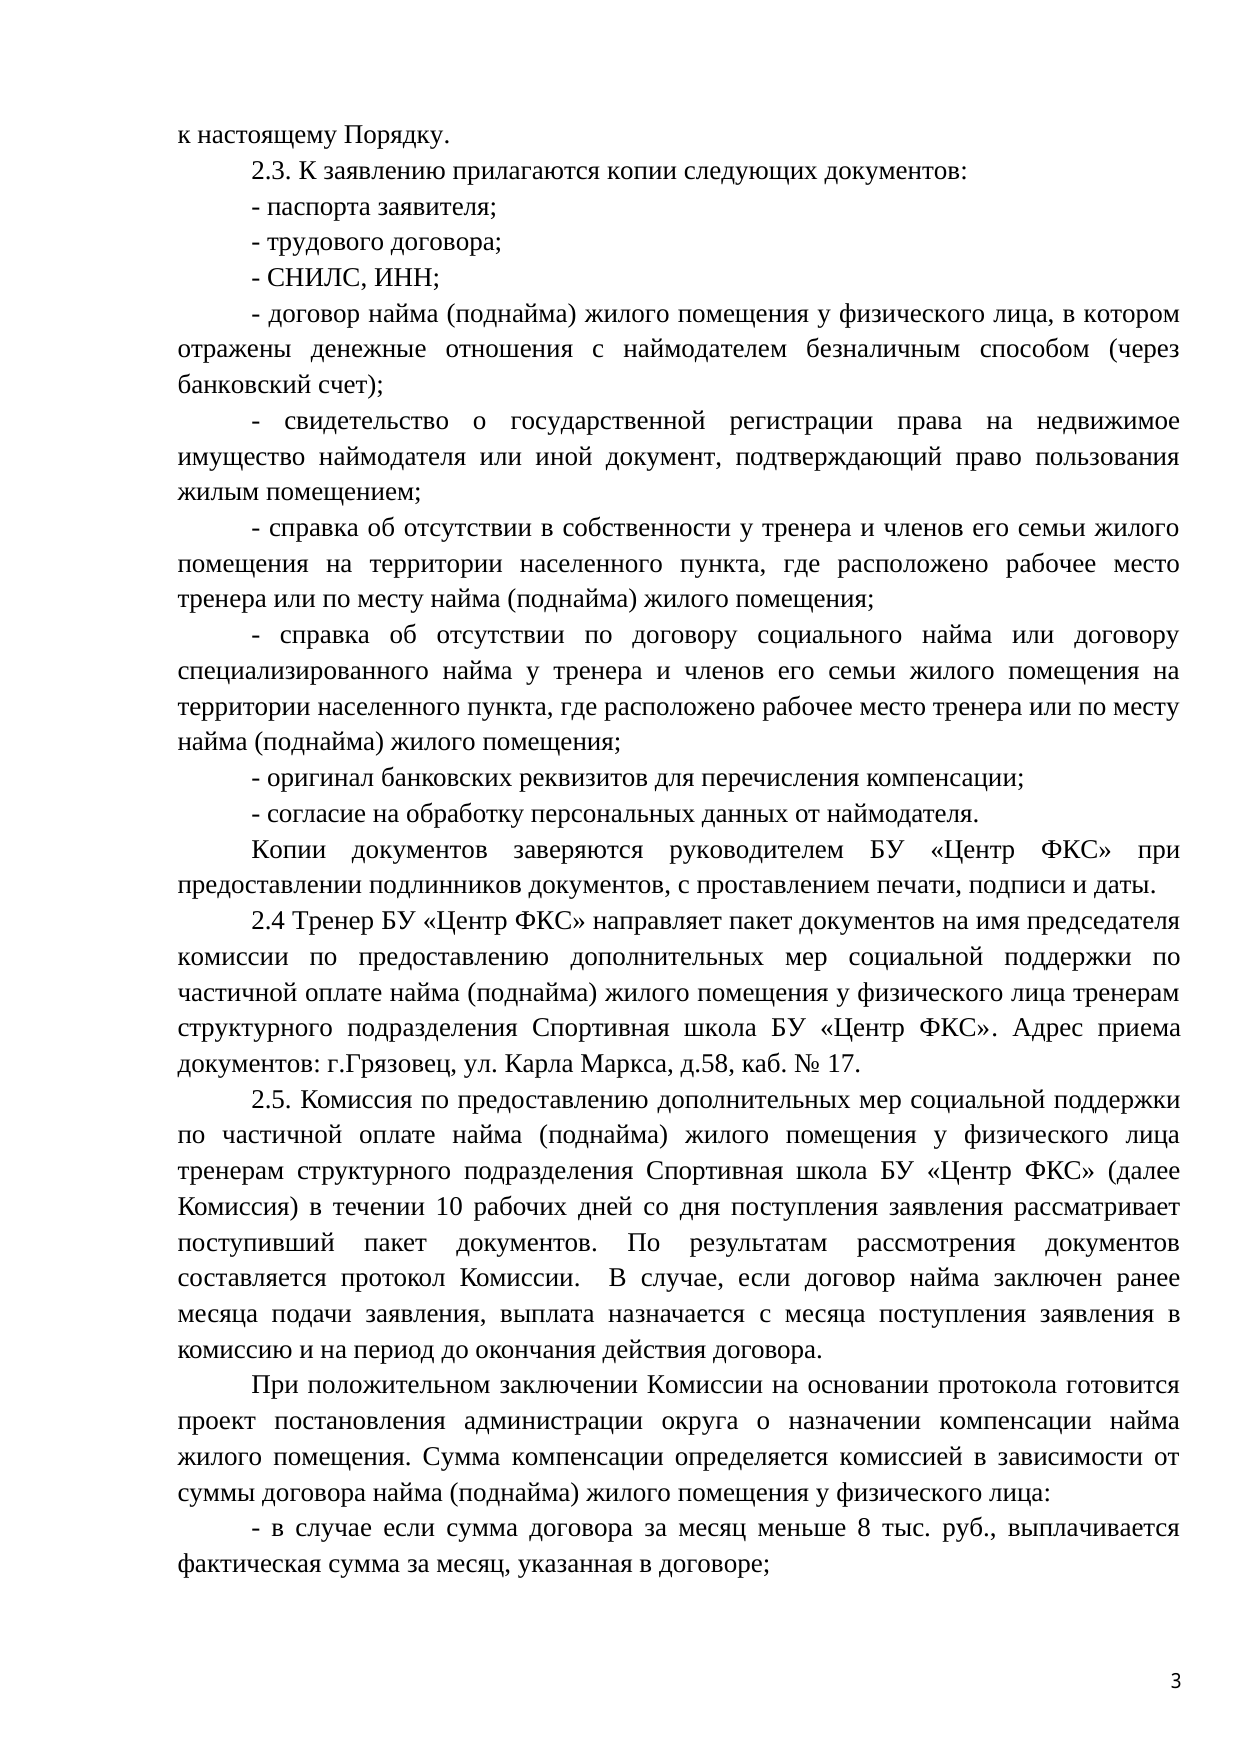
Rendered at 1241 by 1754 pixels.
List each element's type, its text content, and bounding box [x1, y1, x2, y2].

text Копии документов заверяются руководителем БУ «Центр ФКС» при предоставлении подлинников документов, с проставлением печати, подписи и даты. [177, 833, 1181, 899]
text - справка об отсутствии в собственности у тренера и членов его семьи жилого помещения на территории населенного пункта, где расположено рабочее место тренера или по месту найма (поднайма) жилого помещения; [177, 511, 1181, 614]
text - справка об отсутствии по договору социального найма или договору специализированного найма у тренера и членов его семьи жилого помещения на территории населенного пункта, где расположено рабочее место тренера или по месту найма (поднайма) жилого помещения; [177, 618, 1181, 757]
text - согласие на обработку персональных данных от наймодателя. [177, 797, 1181, 828]
text При положительном заключении Комиссии на основании протокола готовится проект постановления администрации округа о назначении компенсации найма жилого помещения. Сумма компенсации определяется комиссией в зависимости от суммы договора найма (поднайма) жилого помещения у физического лица: [177, 1369, 1181, 1507]
text - свидетельство о государственной регистрации права на недвижимое имущество наймодателя или иной документ, подтверждающий право пользования жилым помещением; [177, 404, 1181, 507]
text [177, 118, 1181, 149]
text 2.5. Комиссия по предоставлению дополнительных мер социальной поддержки по частичной оплате найма (поднайма) жилого помещения у физического лица тренерам структурного подразделения Спортивная школа БУ «Центр ФКС» (далее Комиссия) в течении 10 рабочих дней со дня поступления заявления рассматривает поступивший пакет документов. По результатам рассмотрения документов составляется протокол Комиссии. В случае, если договор найма заключен ранее месяца подачи заявления, выплата назначается с месяца поступления заявления в комиссию и на период до окончания действия договора. [177, 1083, 1181, 1364]
text - оригинал банковских реквизитов для перечисления компенсации; [177, 761, 1181, 792]
text - договор найма (поднайма) жилого помещения у физического лица, в котором отражены денежные отношения с наймодателем безналичным способом (через банковский счет); [177, 297, 1181, 399]
text - трудового договора; [177, 225, 1181, 256]
text 2.3. К заявлению прилагаются копии следующих документов: [177, 154, 1181, 185]
text - СНИЛС, ИНН; [177, 261, 1181, 292]
text 2.4 Тренер БУ «Центр ФКС» направляет пакет документов на имя председателя комиссии по предоставлению дополнительных мер социальной поддержки по частичной оплате найма (поднайма) жилого помещения у физического лица тренерам структурного подразделения Спортивная школа БУ «Центр ФКС». Адрес приема документов: г.Грязовец, ул. Карла Маркса, д.58, каб. № 17. [177, 904, 1181, 1078]
text - паспорта заявителя; [177, 189, 1181, 221]
text - в случае если сумма договора за месяц меньше 8 тыс. руб., выплачивается фактическая сумма за месяц, указанная в договоре; [177, 1512, 1181, 1578]
